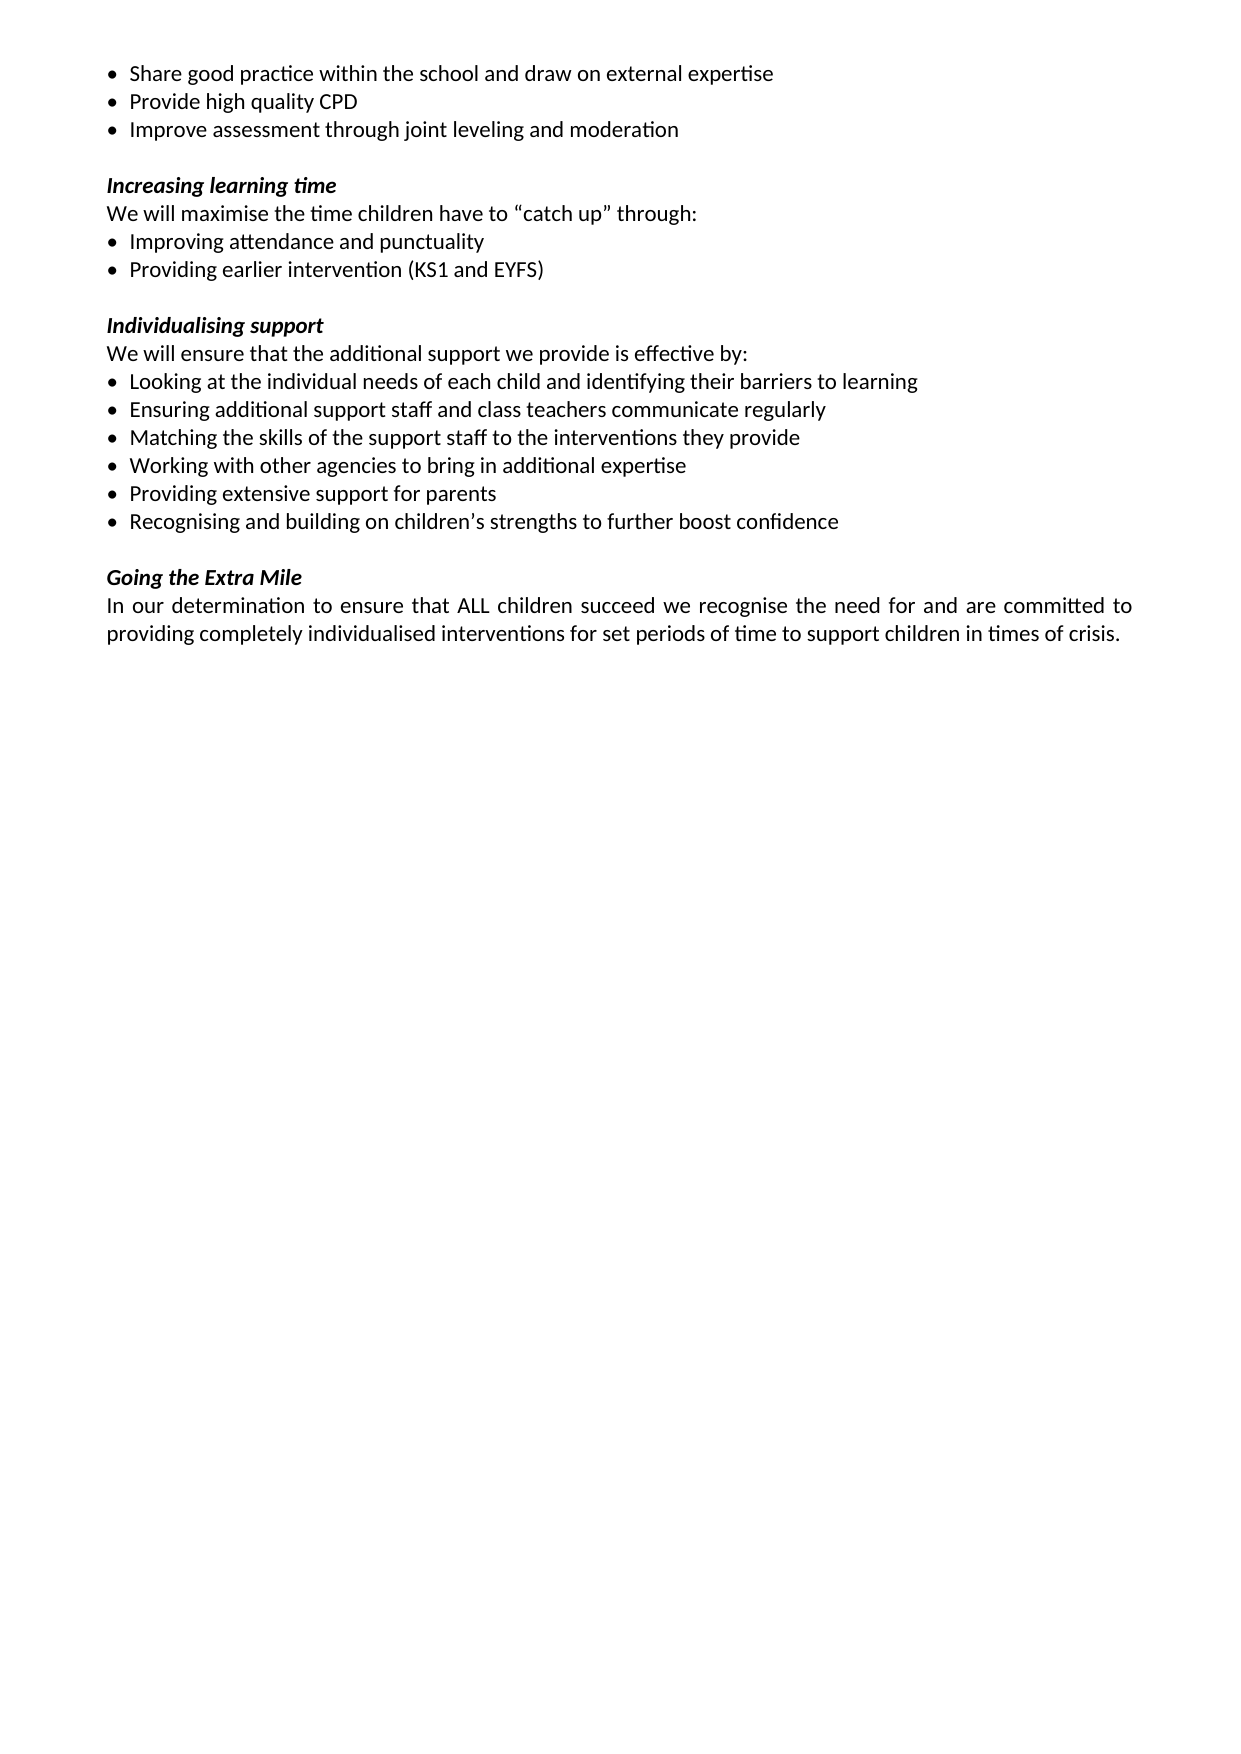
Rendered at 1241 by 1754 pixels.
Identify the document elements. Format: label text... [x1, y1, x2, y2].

list Share good practice within the school and draw on external expertise [106, 59, 1134, 87]
text We will ensure that the additional support we provide is effective by: [106, 339, 1134, 367]
list Ensuring additional support staff and class teachers communicate regularly [106, 395, 1134, 423]
text In our determination to ensure that ALL children succeed we recognise the need for and are committed to providing completely individualised interventions for set periods of time to support children in times of crisis. [106, 592, 1134, 648]
list Looking at the individual needs of each child and identifying their barriers to learning [106, 367, 1134, 395]
text Going the Extra Mile [106, 563, 1134, 592]
list Providing extensive support for parents [106, 479, 1134, 507]
list Matching the skills of the support staff to the interventions they provide [106, 423, 1134, 451]
list Working with other agencies to bring in additional expertise [106, 451, 1134, 479]
text Increasing learning time [106, 171, 1134, 199]
text We will maximise the time children have to “catch up” through: [106, 199, 1134, 227]
list Improve assessment through joint leveling and moderation [106, 115, 1134, 143]
list Recognising and building on children’s strengths to further boost confidence [106, 507, 1134, 536]
list Improving attendance and punctuality [106, 227, 1134, 255]
list Provide high quality CPD [106, 87, 1134, 115]
text Individualising support [106, 311, 1134, 339]
list Providing earlier intervention (KS1 and EYFS) [106, 255, 1134, 283]
